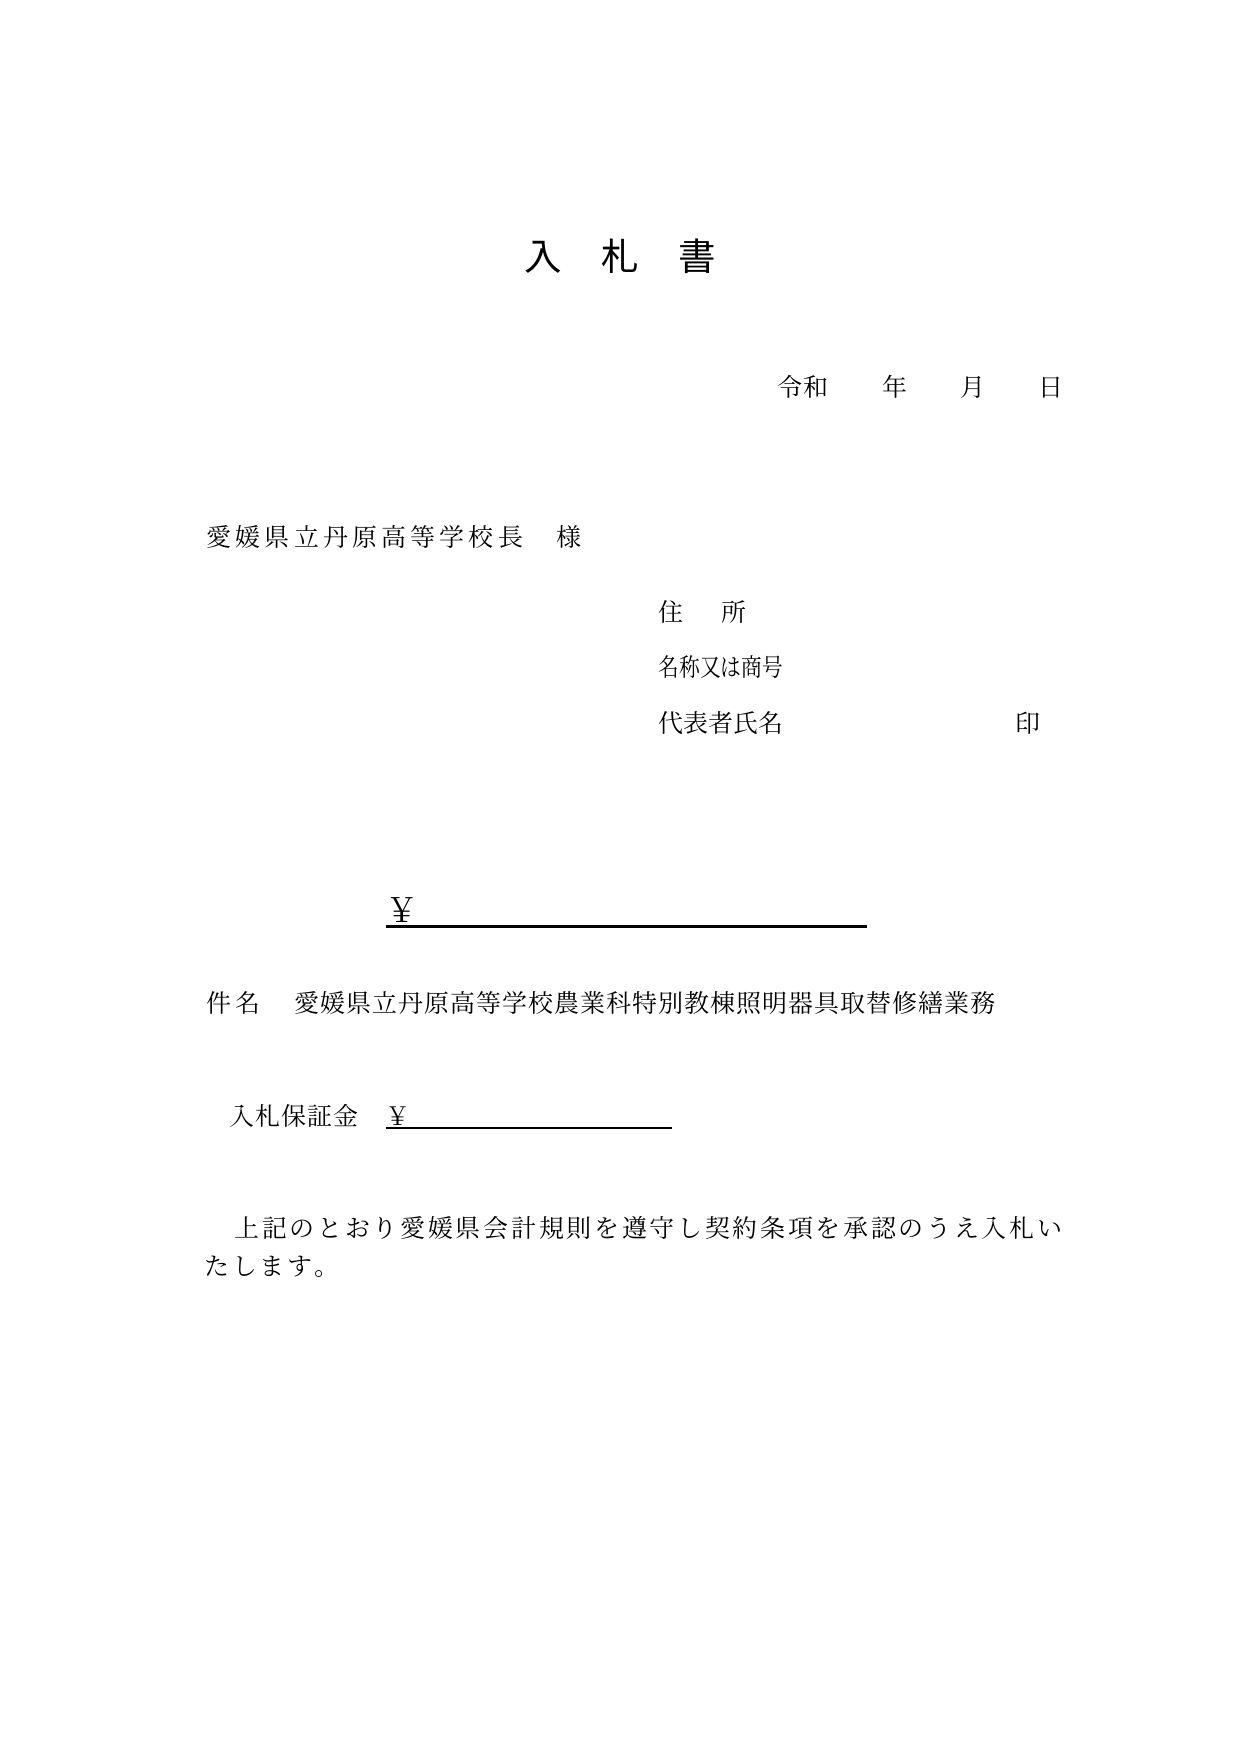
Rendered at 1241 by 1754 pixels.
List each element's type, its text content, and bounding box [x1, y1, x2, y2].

text 愛媛県立丹原高等学校長 様 [177, 517, 1063, 554]
text 名称又は商号 [177, 647, 1063, 685]
text 住所 [177, 592, 1063, 629]
text 令和 年 月 日 [177, 367, 1063, 404]
text 件名 愛媛県立丹原高等学校農業科特別教棟照明器具取替修繕業務 [177, 983, 1063, 1021]
text ￥ [177, 871, 1063, 946]
text 入 札 書 [177, 217, 1063, 292]
text 代表者氏名 印 [177, 703, 1063, 740]
text 入札保証金 ￥ [177, 1096, 1063, 1133]
text 上記のとおり愛媛県会計規則を遵守し契約条項を承認のうえ入札いたします。 [204, 1208, 1063, 1283]
